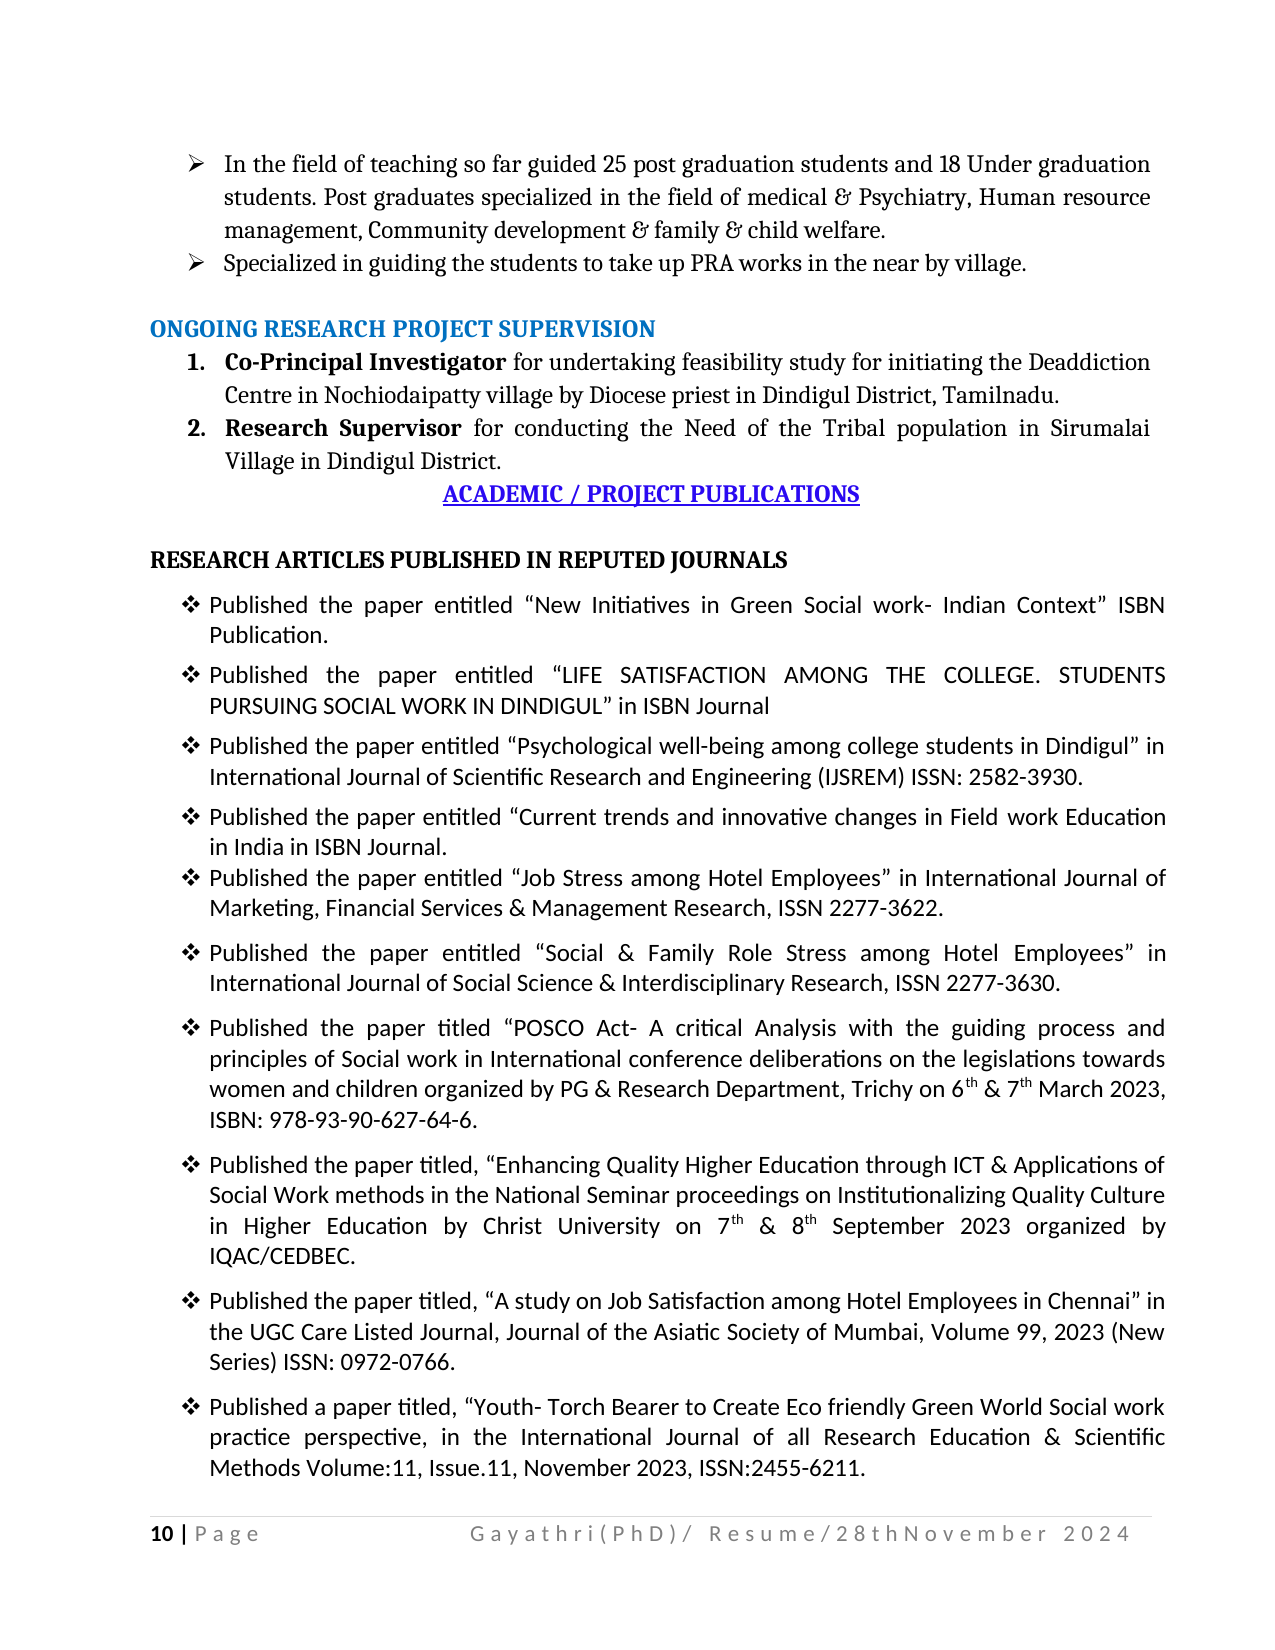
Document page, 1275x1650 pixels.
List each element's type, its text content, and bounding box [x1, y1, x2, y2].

list Published the paper entitled “LIFE SATISFACTION AMONG THE COLLEGE. STUDENTS PURSUING SOCIAL WORK IN DINDIGUL” in ISBN Journal [179, 659, 1167, 721]
subtitle Research Supervisor for conducting the Need of the Tribal population in Sirumalai Village in Dindigul District. [187, 414, 1152, 476]
text ACADEMIC / PROJECT PUBLICATIONS [150, 480, 1152, 509]
list Published the paper entitled “New Initiatives in Green Social work- Indian Context” ISBN Publication. [179, 589, 1167, 650]
text RESEARCH ARTICLES PUBLISHED IN REPUTED JOURNALS [150, 546, 1152, 575]
text ONGOING RESEARCH PROJECT SUPERVISION [150, 315, 1019, 344]
list Specialized in guiding the students to take up PRA works in the near by village. [186, 249, 1152, 278]
list Published the paper titled, “Enhancing Quality Higher Education through ICT & Applications of Social Work methods in the National Seminar proceedings on Institutionalizing Quality Culture in Higher Education by Christ University on 7th & 8th September 2023 organized by IQAC/CEDBEC. [179, 1149, 1167, 1271]
subtitle Co-Principal Investigator for undertaking feasibility study for initiating the Deaddiction Centre in Nochiodaipatty village by Diocese priest in Dindigul District, Tamilnadu. [187, 348, 1152, 410]
list Published the paper titled “POSCO Act- A critical Analysis with the guiding process and principles of Social work in International conference deliberations on the legislations towards women and children organized by PG & Research Department, Trichy on 6th & 7th March 2023, ISBN: 978-93-90-627-64-6. [179, 1012, 1167, 1134]
list Published the paper titled, “A study on Job Satisfaction among Hotel Employees in Chennai” in the UGC Care Listed Journal, Journal of the Asiatic Society of Mumbai, Volume 99, 2023 (New Series) ISSN: 0972-0766. [179, 1285, 1167, 1377]
list Published the paper entitled “Job Stress among Hotel Employees” in International Journal of Marketing, Financial Services & Management Research, ISSN 2277-3622. [179, 862, 1167, 923]
list Published the paper entitled “Psychological well-being among college students in Dindigul” in International Journal of Scientific Research and Engineering (IJSREM) ISSN: 2582-3930. [179, 730, 1167, 791]
list Published a paper titled, “Youth- Torch Bearer to Create Eco friendly Green World Social work practice perspective, in the International Journal of all Research Education & Scientific Methods Volume:11, Issue.11, November 2023, ISSN:2455-6211. [179, 1391, 1167, 1482]
list Published the paper entitled “Current trends and innovative changes in Field work Education in India in ISBN Journal. [179, 801, 1167, 862]
list Published the paper entitled “Social & Family Role Stress among Hotel Employees” in International Journal of Social Science & Interdisciplinary Research, ISSN 2277-3630. [179, 937, 1167, 998]
list In the field of teaching so far guided 25 post graduation students and 18 Under graduation students. Post graduates specialized in the field of medical & Psychiatry, Human resource management, Community development & family & child welfare. [186, 150, 1152, 245]
